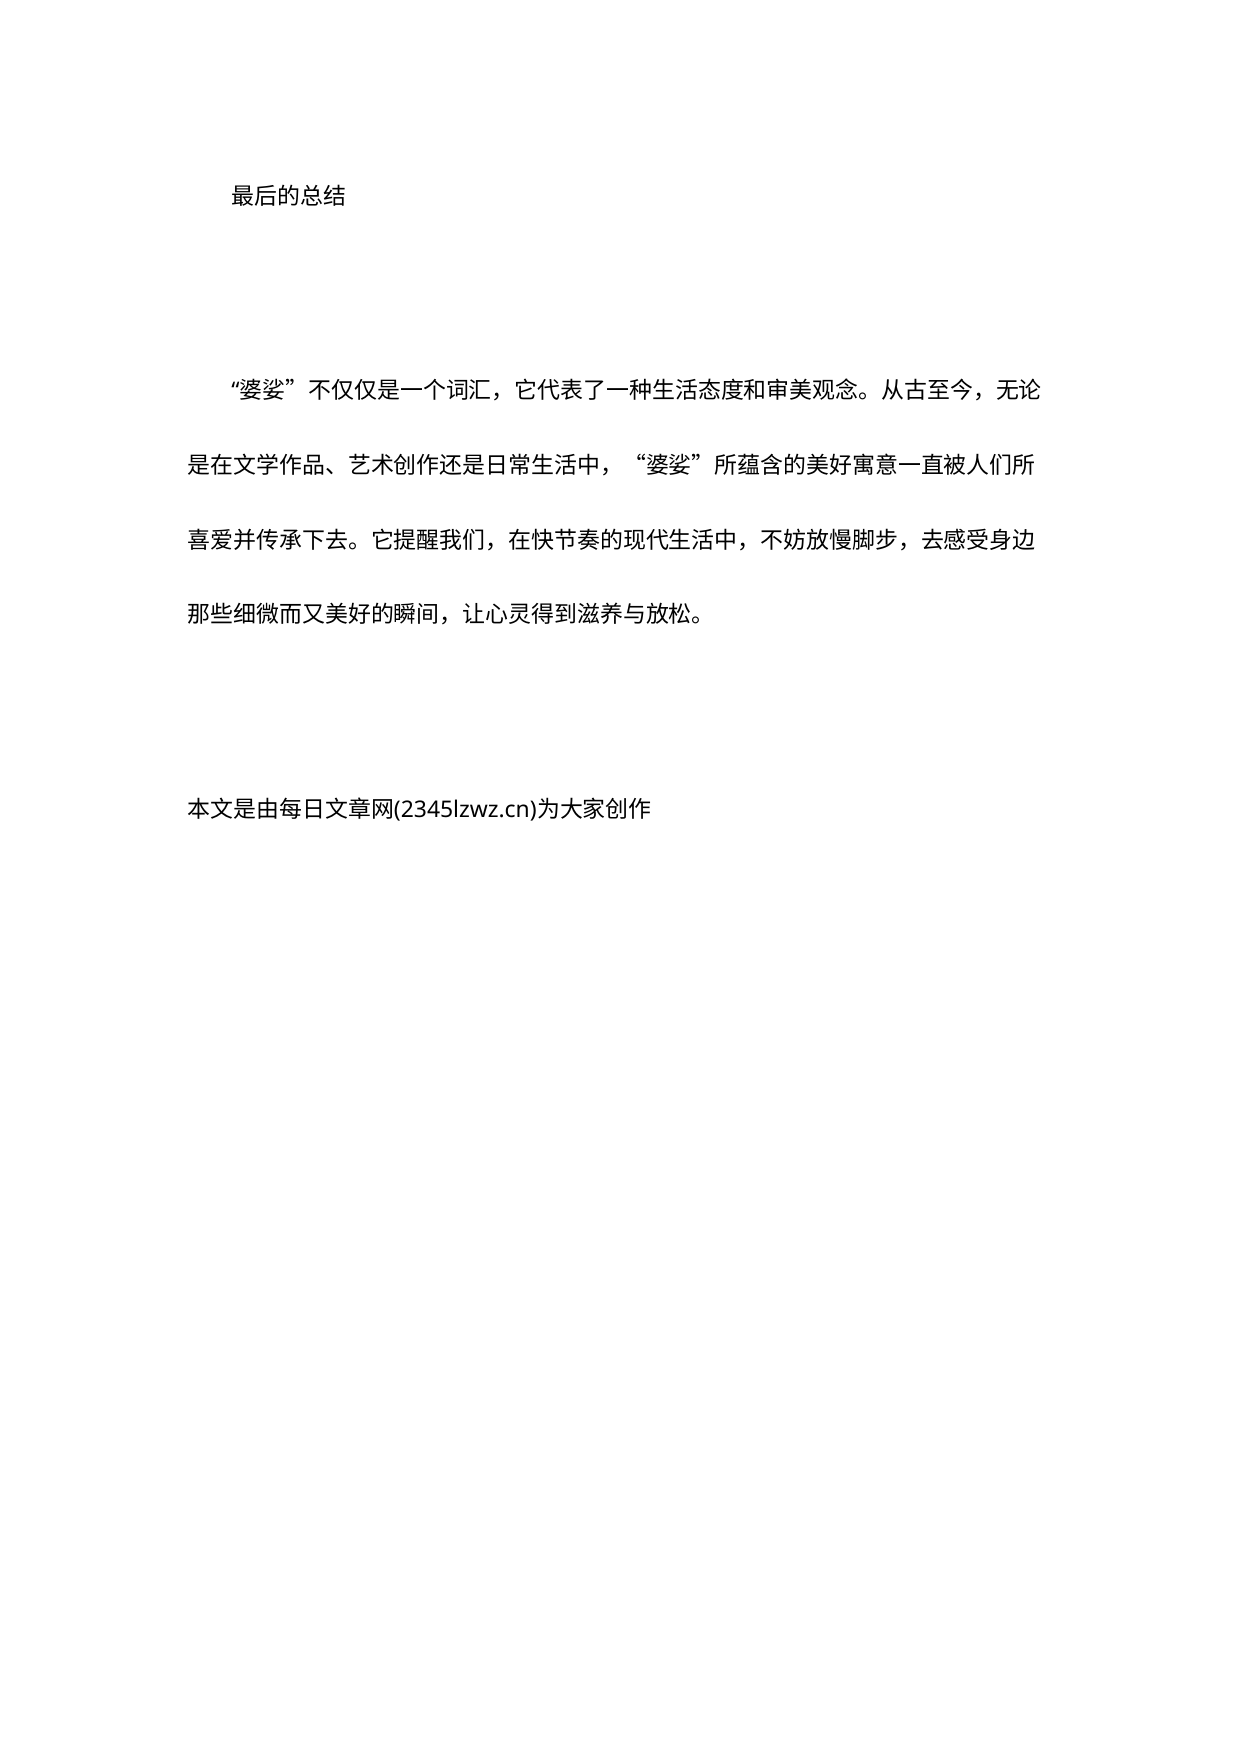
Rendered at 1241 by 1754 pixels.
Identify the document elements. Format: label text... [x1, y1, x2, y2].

text 最后的总结 [187, 162, 1053, 227]
text 本文是由每日文章网(2345lzwz.cn)为大家创作 [187, 775, 1053, 840]
text “婆娑”不仅仅是一个词汇，它代表了一种生活态度和审美观念。从古至今，无论是在文学作品、艺术创作还是日常生活中，“婆娑”所蕴含的美好寓意一直被人们所喜爱并传承下去。它提醒我们，在快节奏的现代生活中，不妨放慢脚步，去感受身边那些细微而又美好的瞬间，让心灵得到滋养与放松。 [187, 356, 1053, 645]
